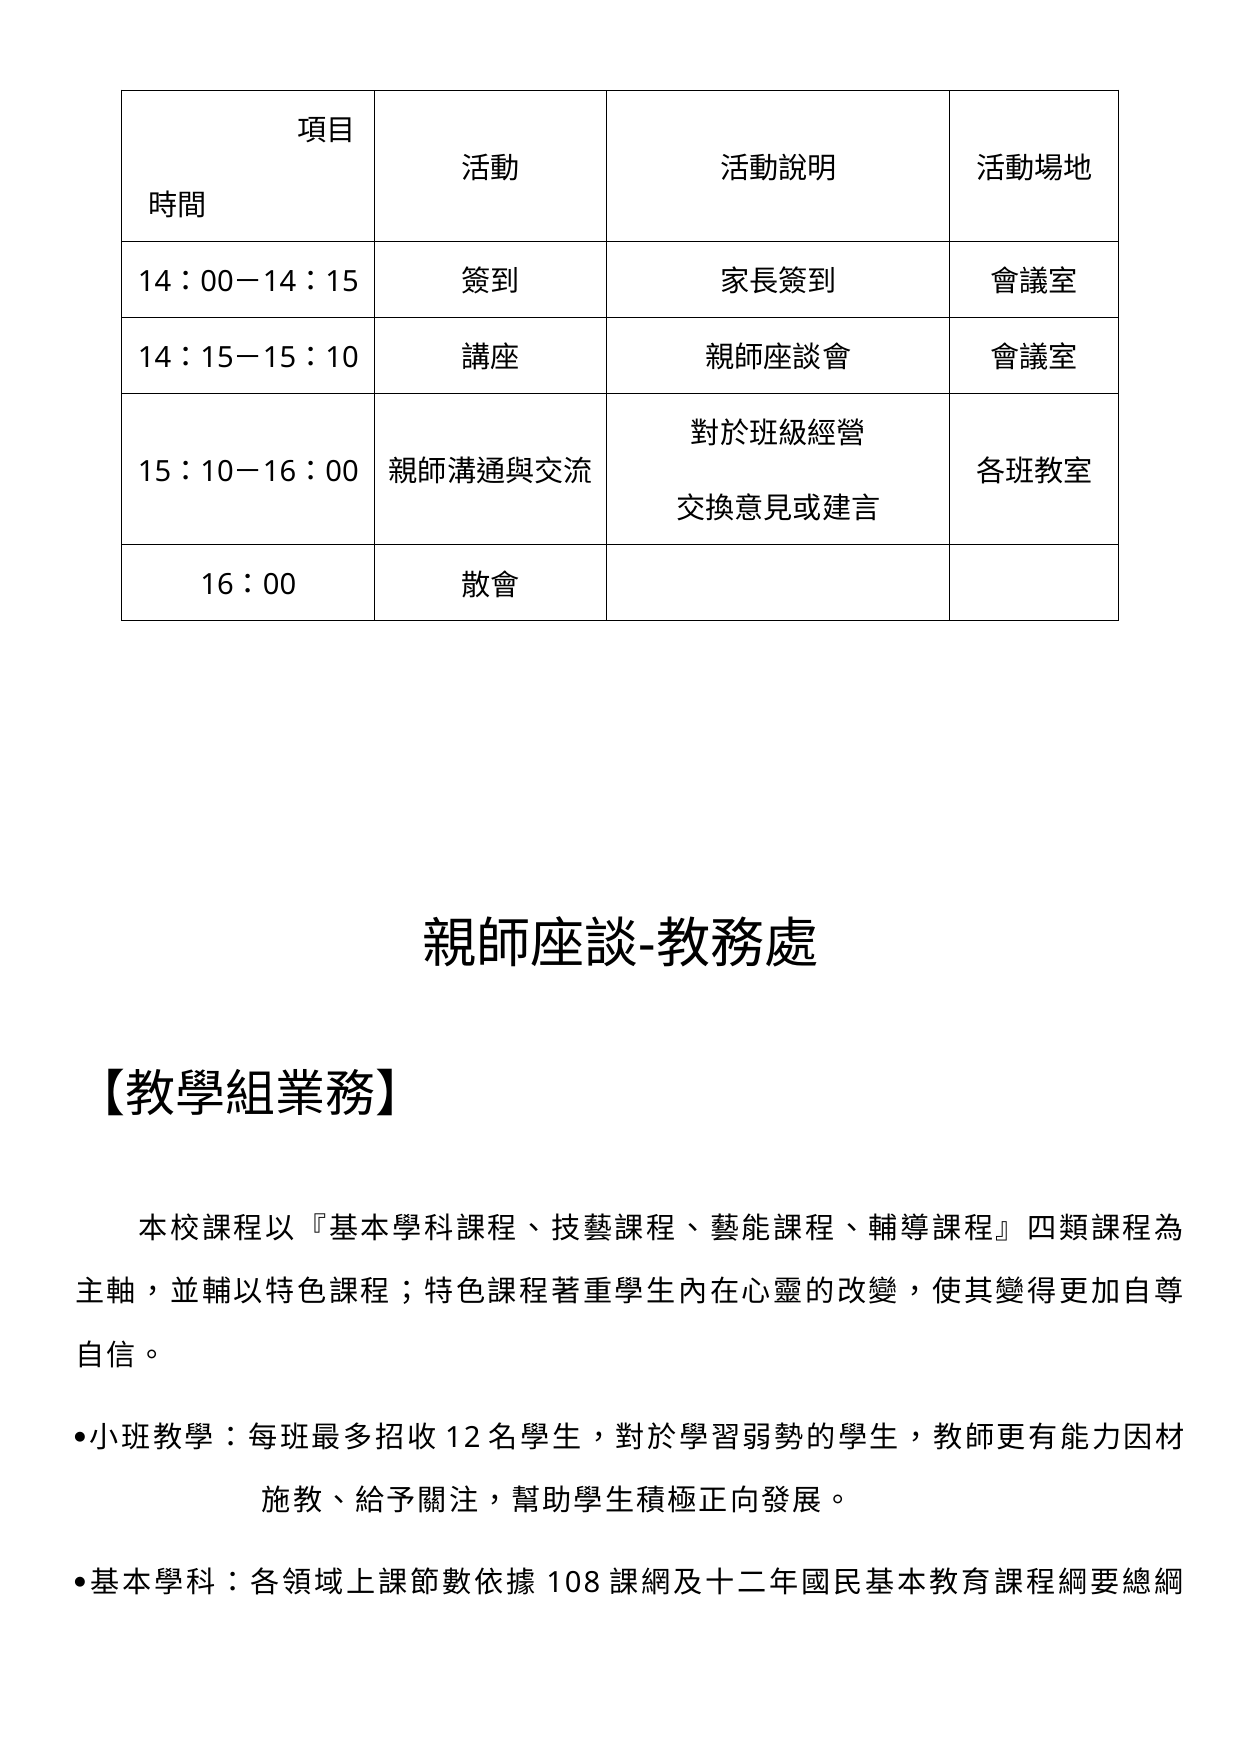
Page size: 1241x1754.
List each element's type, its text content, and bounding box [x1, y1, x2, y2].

text 本校課程以『基本學科課程、技藝課程、藝能課程、輔導課程』四類課程為主軸，並輔以特色課程；特色課程著重學生內在心靈的改變，使其變得更加自尊自信。 [75, 1204, 1185, 1373]
table_cell 16：00 [122, 545, 374, 620]
table_cell 對於班級經營 交換意見或建言 [607, 394, 949, 544]
table_header 活動 [375, 91, 606, 241]
table_header 活動說明 [607, 91, 949, 241]
text 【教學組業務】 [75, 1052, 1165, 1127]
table_cell 15：10－16：00 [122, 394, 374, 544]
table_cell 散會 [375, 545, 606, 620]
table_cell [607, 545, 949, 620]
table_cell 親師座談會 [607, 318, 949, 393]
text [75, 1559, 1185, 1601]
table_cell 會議室 [950, 242, 1118, 317]
table_cell 講座 [375, 318, 606, 393]
table_header 項目 時間 [122, 91, 374, 241]
table_cell 家長簽到 [607, 242, 949, 317]
text 小班教學：每班最多招收12名學生，對於學習弱勢的學生，教師更有能力因材施教、給予關注，幫助學生積極正向發展。 [75, 1413, 1185, 1519]
table_cell 親師溝通與交流 [375, 394, 606, 544]
table_cell [950, 545, 1118, 620]
table_cell 各班教室 [950, 394, 1118, 544]
table_cell 會議室 [950, 318, 1118, 393]
table_cell 簽到 [375, 242, 606, 317]
table_header 活動場地 [950, 91, 1118, 241]
text 親師座談-教務處 [75, 883, 1165, 996]
table_cell 14：15－15：10 [122, 318, 374, 393]
table_cell 14：00－14：15 [122, 242, 374, 317]
